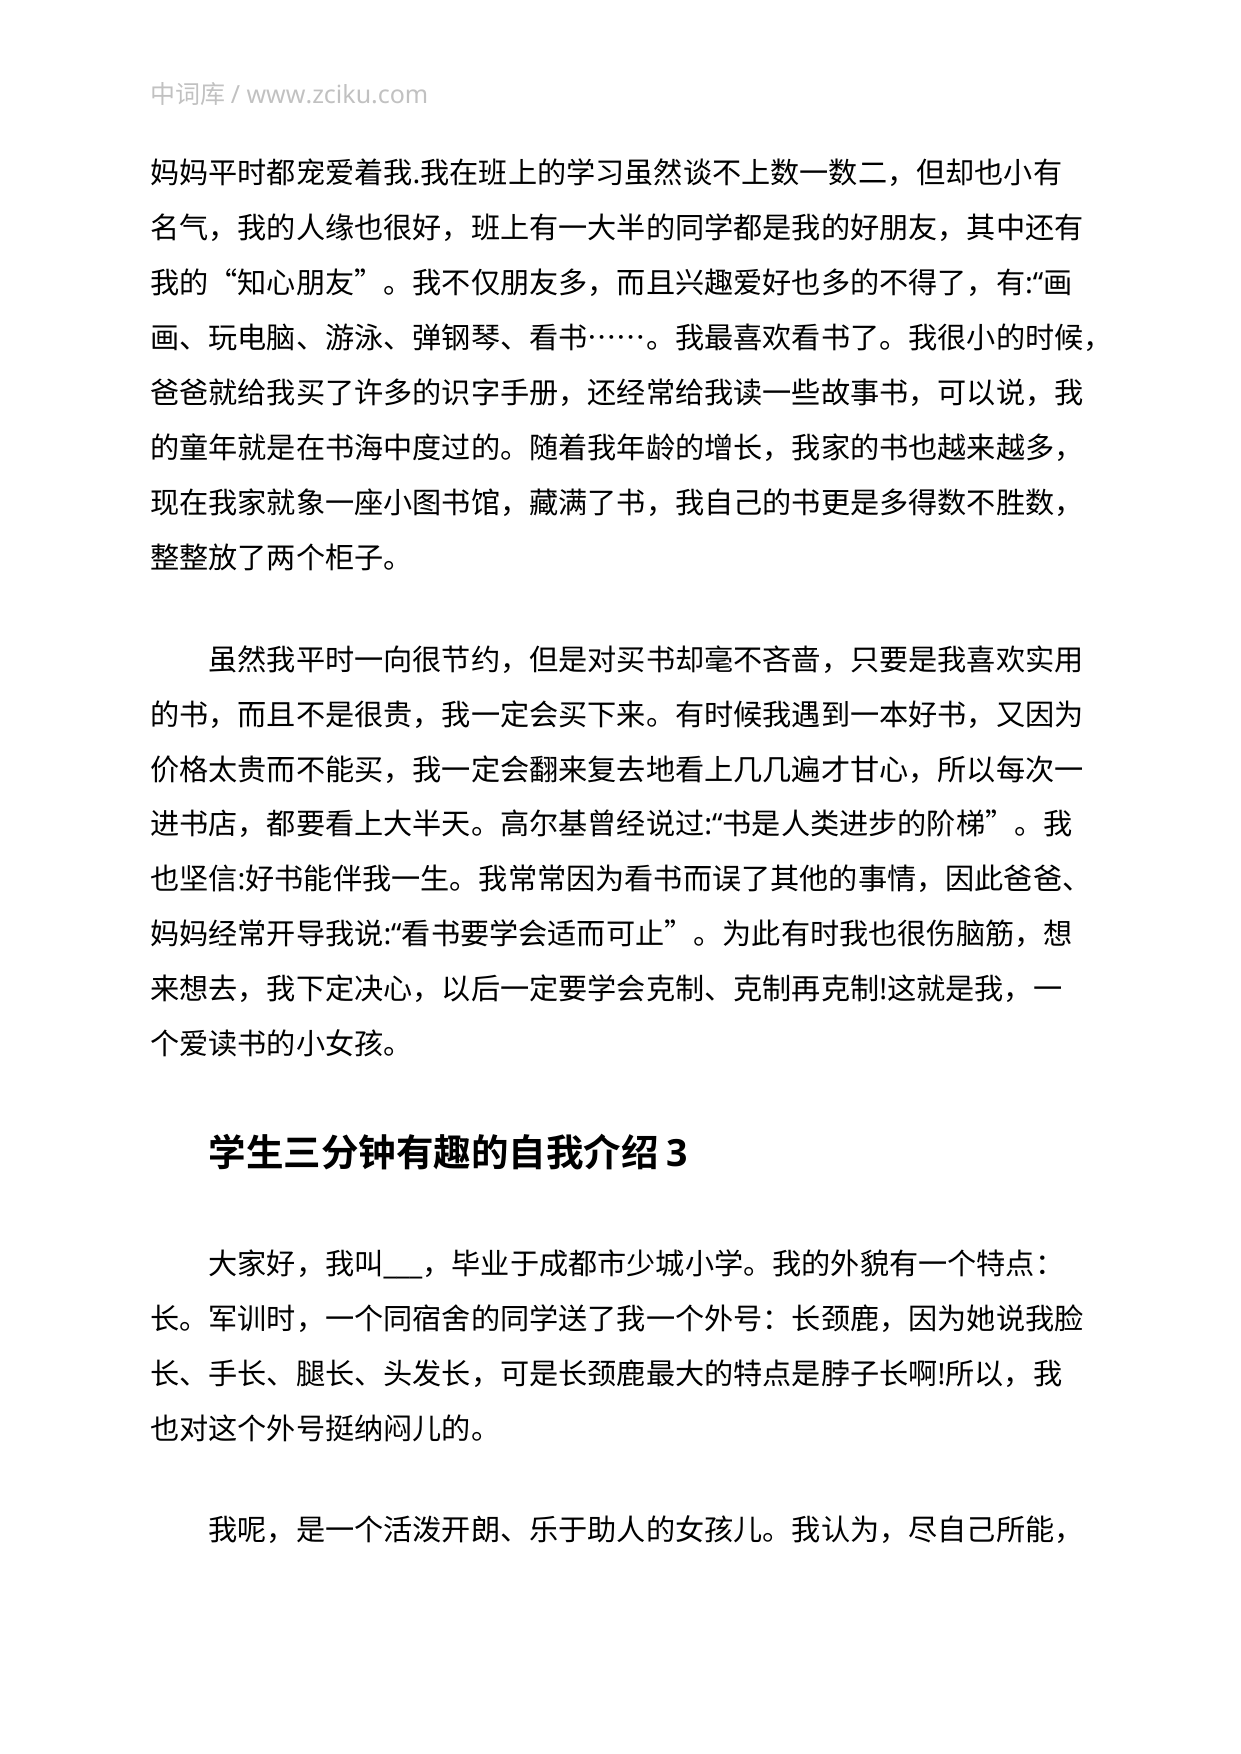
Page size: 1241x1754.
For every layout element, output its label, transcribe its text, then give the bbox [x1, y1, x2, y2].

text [150, 1507, 1090, 1549]
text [150, 150, 1090, 577]
text 大家好，我叫___，毕业于成都市少城小学。我的外貌有一个特点：长。军训时，一个同宿舍的同学送了我一个外号：长颈鹿，因为她说我脸长、手长、腿长、头发长，可是长颈鹿最大的特点是脖子长啊!所以，我也对这个外号挺纳闷儿的。 [150, 1240, 1090, 1447]
text 学生三分钟有趣的自我介绍3 [150, 1123, 1090, 1177]
text 虽然我平时一向很节约，但是对买书却毫不吝啬，只要是我喜欢实用的书，而且不是很贵，我一定会买下来。有时候我遇到一本好书，又因为价格太贵而不能买，我一定会翻来复去地看上几几遍才甘心，所以每次一进书店，都要看上大半天。高尔基曾经说过:“书是人类进步的阶梯”。我也坚信:好书能伴我一生。我常常因为看书而误了其他的事情，因此爸爸、妈妈经常开导我说:“看书要学会适而可止”。为此有时我也很伤脑筋，想来想去，我下定决心，以后一定要学会克制、克制再克制!这就是我，一个爱读书的小女孩。 [150, 636, 1090, 1063]
